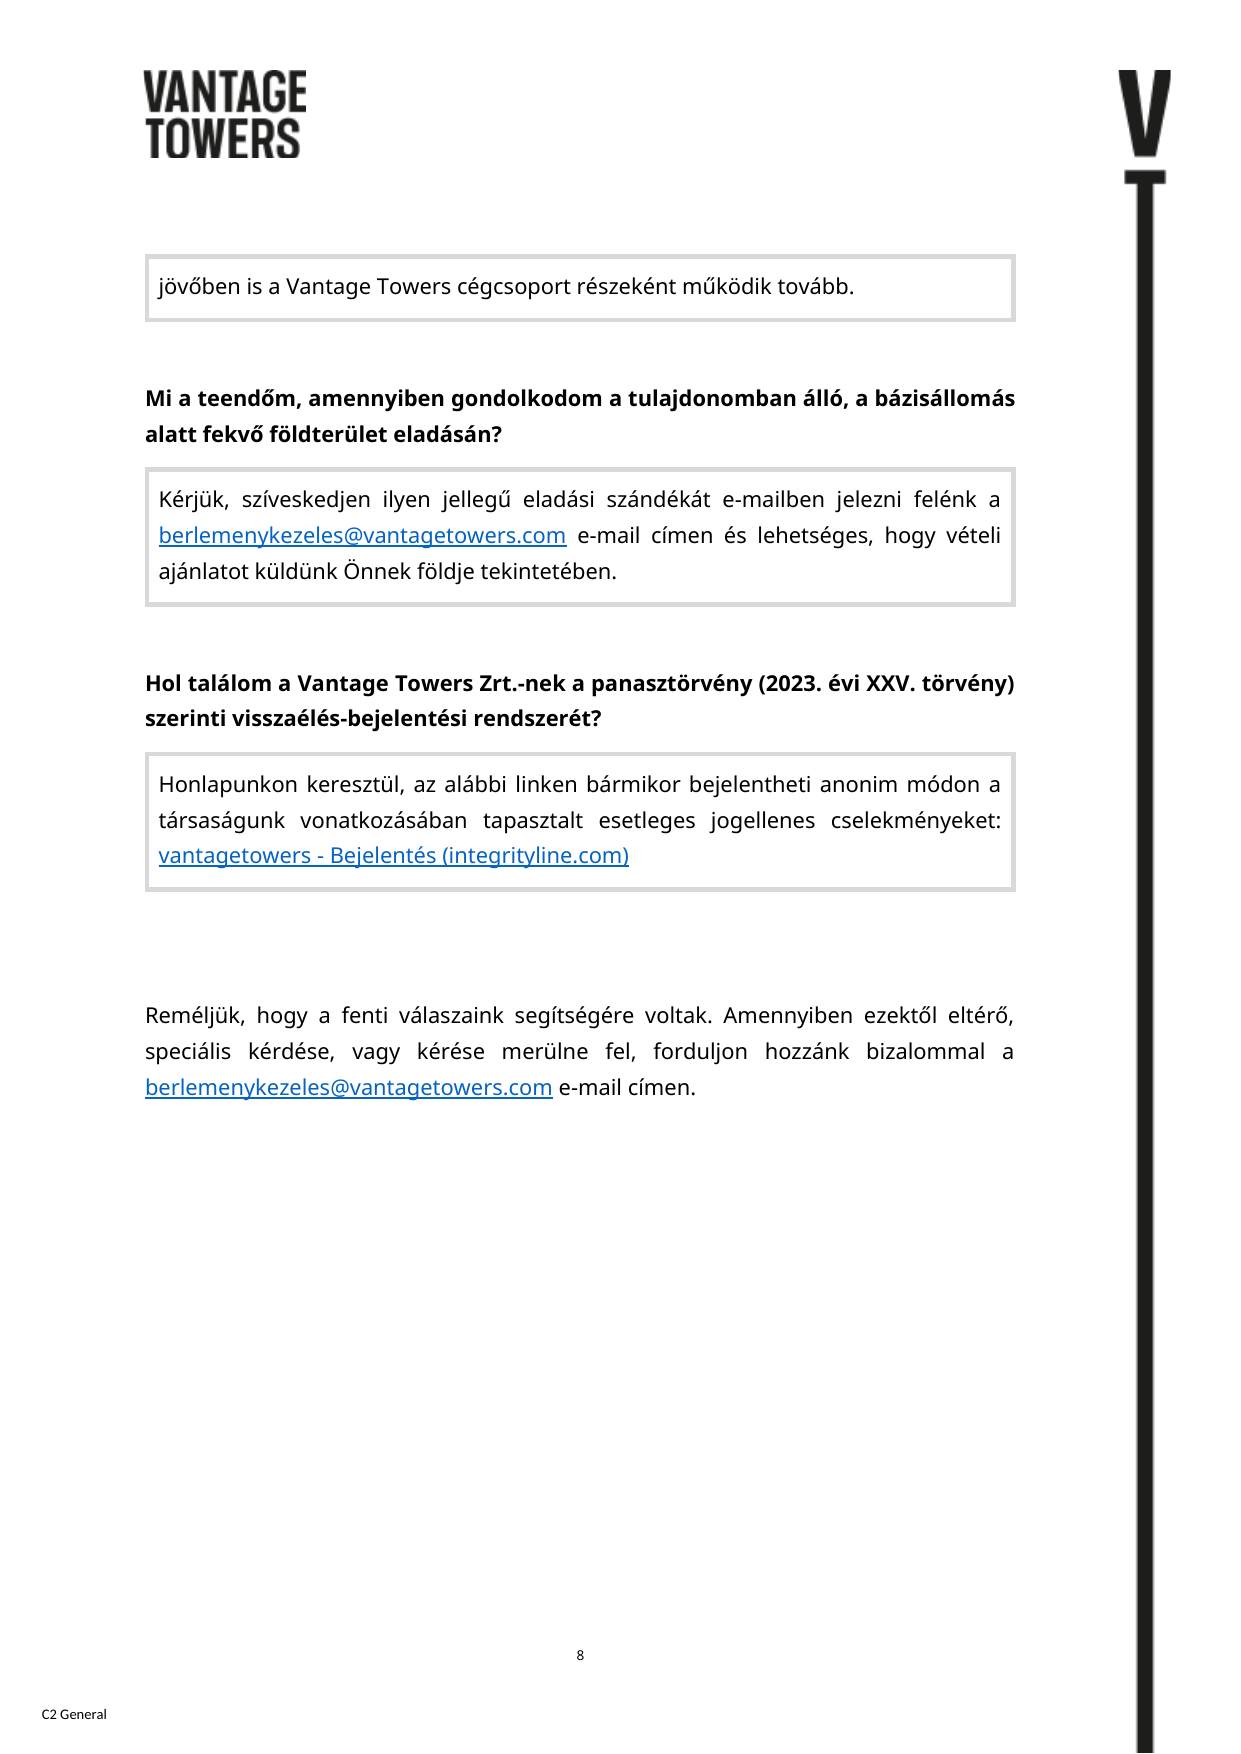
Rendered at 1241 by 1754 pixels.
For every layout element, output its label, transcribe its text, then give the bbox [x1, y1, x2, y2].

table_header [149, 259, 1011, 318]
text Hol találom a Vantage Towers Zrt.-nek a panasztörvény (2023. évi XXV. törvény) szerinti visszaélés-bejelentési rendszerét? [145, 668, 1016, 733]
text Mi a teendőm, amennyiben gondolkodom a tulajdonomban álló, a bázisállomás alatt fekvő földterület eladásán? [145, 383, 1016, 449]
table_header Kérjük, szíveskedjen ilyen jellegű eladási szándékát e-mailben jelezni felénk a berlemenykezeles@vantagetowers.com e-mail címen és lehetséges, hogy vételi ajánlatot küldünk Önnek földje tekintetében. [149, 472, 1011, 602]
table_header Honlapunkon keresztül, az alábbi linken bármikor bejelentheti anonim módon a társaságunk vonatkozásában tapasztalt esetleges jogellenes cselekményeket: vantagetowers - Bejelentés (integrityline.com) [149, 756, 1011, 887]
text Reméljük, hogy a fenti válaszaink segítségére voltak. Amennyiben ezektől eltérő, speciális kérdése, vagy kérése merülne fel, forduljon hozzánk bizalommal a berlemenykezeles@vantagetowers.com e-mail címen. [145, 1001, 1016, 1102]
